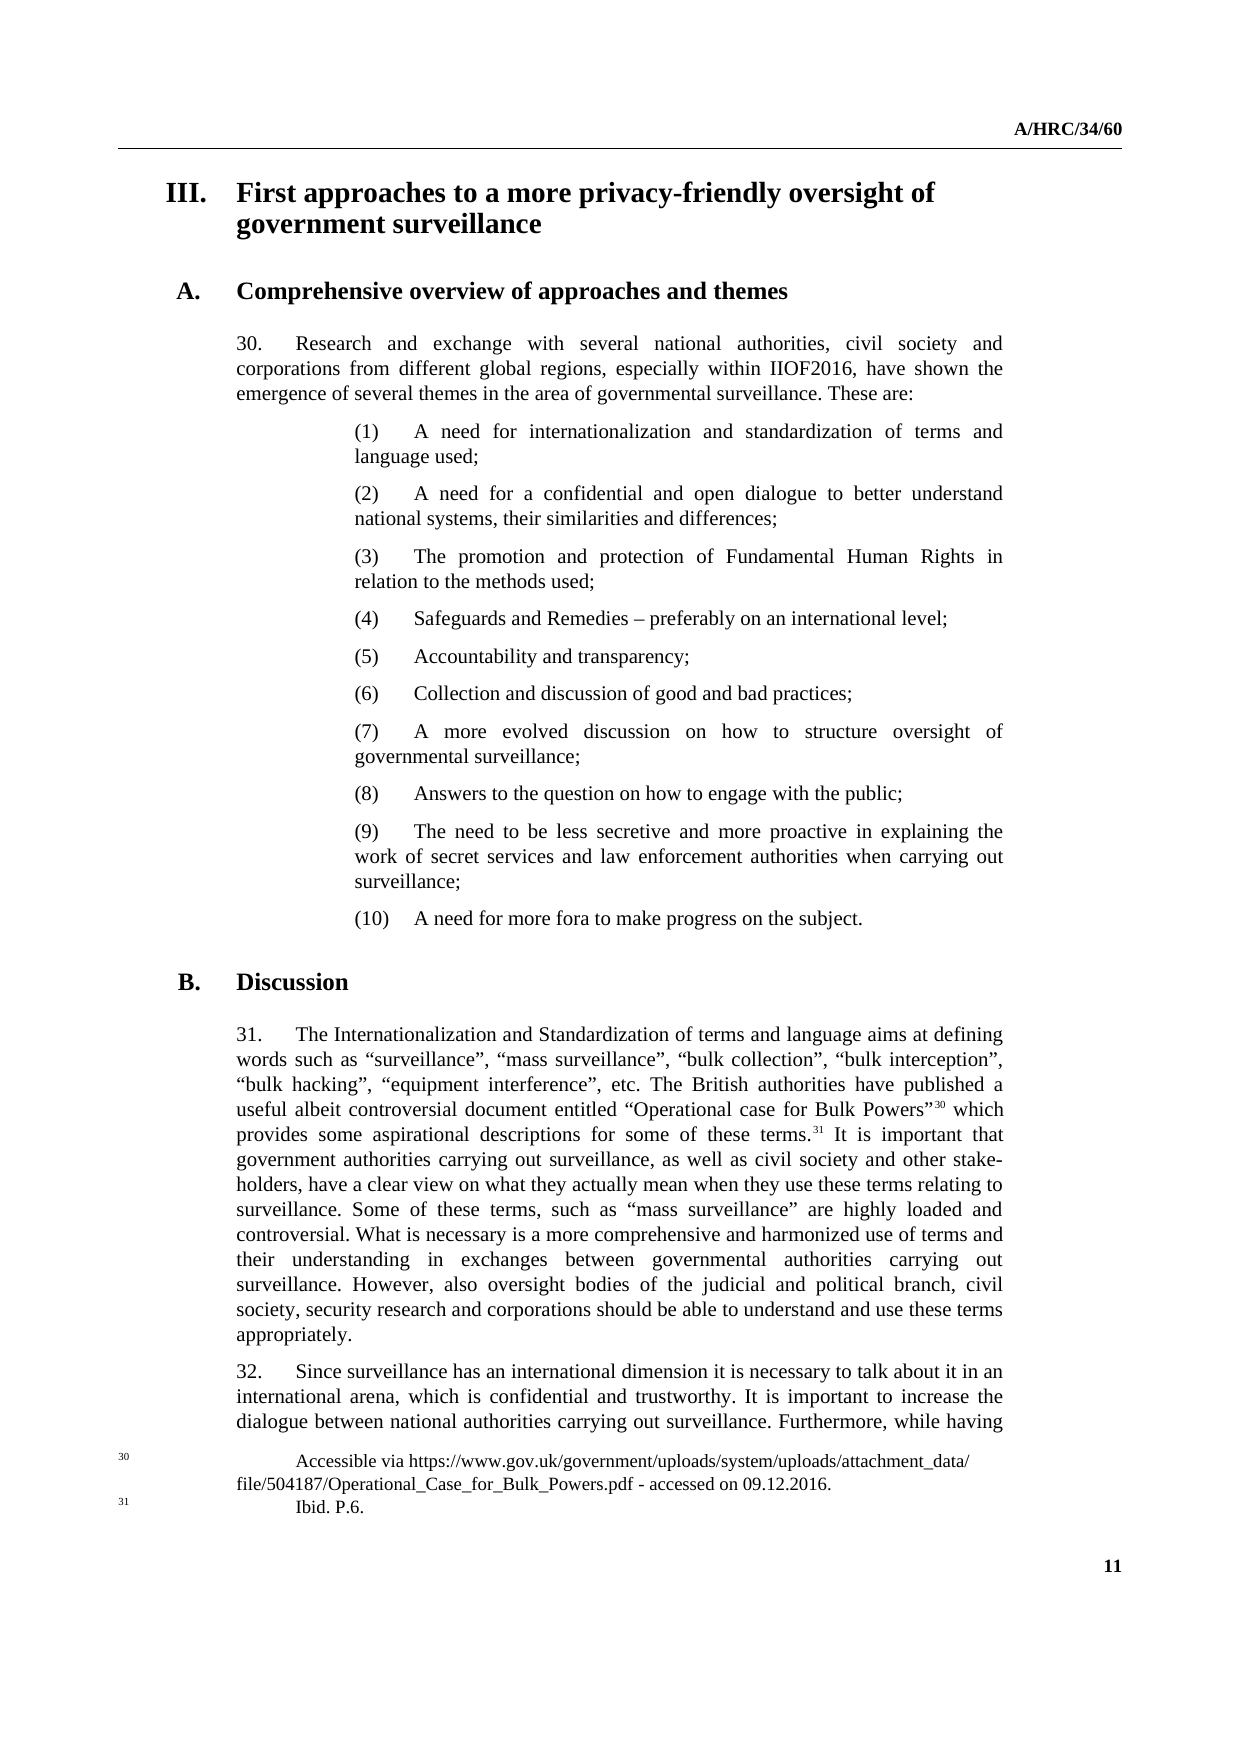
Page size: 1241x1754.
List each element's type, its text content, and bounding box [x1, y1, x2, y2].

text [236, 1358, 1004, 1433]
text (4) Safeguards and Remedies – preferably on an international level; [295, 605, 1004, 630]
text (5) Accountability and transparency; [295, 643, 1004, 668]
text (7) A more evolved discussion on how to structure oversight of governmental surveillance; [354, 718, 1004, 768]
text A. Comprehensive overview of approaches and themes [118, 277, 1004, 305]
text (1) A need for internationalization and standardization of terms and language used; [354, 418, 1004, 468]
text (8) Answers to the question on how to engage with the public; [295, 780, 1004, 805]
text III. First approaches to a more privacy-friendly oversight of government surveillance [118, 177, 1004, 240]
text (6) Collection and discussion of good and bad practices; [295, 680, 1004, 705]
text 30. Research and exchange with several national authorities, civil society and corporations from different global regions, especially within IIOF2016, have shown the emergence of several themes in the area of governmental surveillance. These are: [236, 330, 1004, 405]
text B. Discussion [118, 968, 1004, 996]
text (9) The need to be less secretive and more proactive in explaining the work of secret services and law enforcement authorities when carrying out surveillance; [354, 818, 1004, 893]
text (10) A need for more fora to make progress on the subject. [295, 905, 1004, 930]
text 31. The Internationalization and Standardization of terms and language aims at defining words such as “surveillance”, “mass surveillance”, “bulk collection”, “bulk interception”, “bulk hacking”, “equipment interference”, etc. The British authorities have published a useful albeit controversial document entitled “Operational case for Bulk Powers” which provides some aspirational descriptions for some of these terms. It is important that government authorities carrying out surveillance, as well as civil society and other stake-holders, have a clear view on what they actually mean when they use these terms relating to surveillance. Some of these terms, such as “mass surveillance” are highly loaded and controversial. What is necessary is a more comprehensive and harmonized use of terms and their understanding in exchanges between governmental authorities carrying out surveillance. However, also oversight bodies of the judicial and political branch, civil society, security research and corporations should be able to understand and use these terms appropriately. [236, 1021, 1004, 1346]
text (3) The promotion and protection of Fundamental Human Rights in relation to the methods used; [354, 543, 1004, 593]
text (2) A need for a confidential and open dialogue to better understand national systems, their similarities and differences; [354, 480, 1004, 530]
